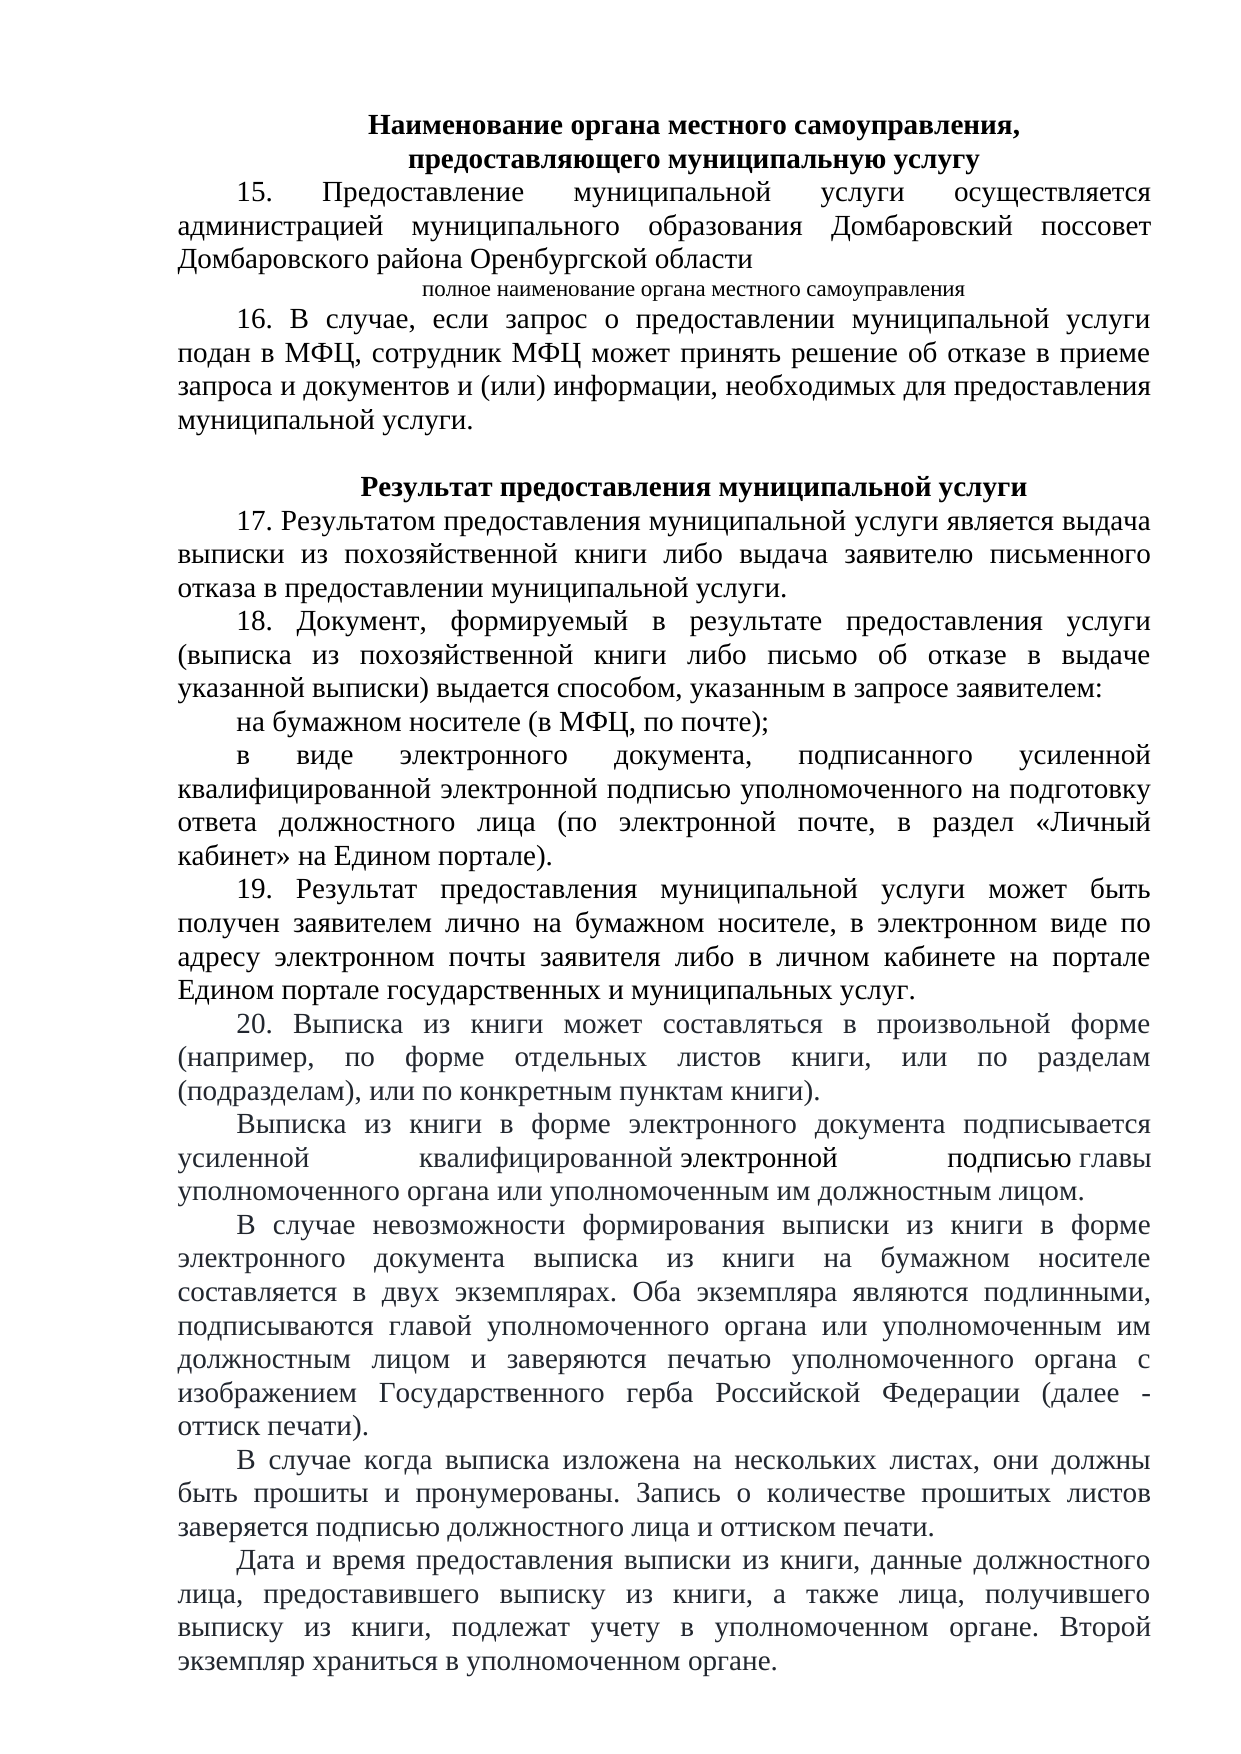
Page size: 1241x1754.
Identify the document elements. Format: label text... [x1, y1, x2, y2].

text В случае когда выписка изложена на нескольких листах, они должны быть прошиты и пронумерованы. Запись о количестве прошитых листов заверяется подписью должностного лица и оттиском печати. [177, 1442, 1152, 1542]
text Выписка из книги в форме электронного документа подписывается усиленной квалифицированной электронной подписью главы уполномоченного органа или уполномоченным им должностным лицом. [177, 1106, 1152, 1207]
text Наименование органа местного самоуправления, [177, 107, 1152, 141]
text на бумажном носителе (в МФЦ, по почте); [177, 704, 1152, 737]
text предоставляющего муниципальную услугу [177, 141, 1152, 174]
text 16. В случае, если запрос о предоставлении муниципальной услуги подан в МФЦ, сотрудник МФЦ может принять решение об отказе в приеме запроса и документов и (или) информации, необходимых для предоставления муниципальной услуги. [177, 301, 1152, 436]
text Дата и время предоставления выписки из книги, данные должностного лица, предоставившего выписку из книги, а также лица, получившего выписку из книги, подлежат учету в уполномоченном органе. Второй экземпляр храниться в уполномоченном органе. [177, 1542, 1152, 1677]
text В случае невозможности формирования выписки из книги в форме электронного документа выписка из книги на бумажном носителе составляется в двух экземплярах. Оба экземпляра являются подлинными, подписываются главой уполномоченного органа или уполномоченным им должностным лицом и заверяются печатью уполномоченного органа с изображением Государственного герба Российской Федерации (далее - оттиск печати). [177, 1207, 1152, 1442]
text 18. Документ, формируемый в результате предоставления услуги (выписка из похозяйственной книги либо письмо об отказе в выдаче указанной выписки) выдается способом, указанным в запросе заявителем: [177, 603, 1152, 704]
text 15. Предоставление муниципальной услуги осуществляется администрацией муниципального образования Домбаровский поссовет Домбаровского района Оренбургской области [177, 174, 1152, 275]
text 20. Выписка из книги может составляться в произвольной форме (например, по форме отдельных листов книги, или по разделам (подразделам), или по конкретным пунктам книги). [177, 1006, 1152, 1106]
text 19. Результат предоставления муниципальной услуги может быть получен заявителем лично на бумажном носителе, в электронном виде по адресу электронном почты заявителя либо в личном кабинете на портале Едином портале государственных и муниципальных услуг. [177, 872, 1152, 1006]
text в виде электронного документа, подписанного усиленной квалифицированной электронной подписью уполномоченного на подготовку ответа должностного лица (по электронной почте, в раздел «Личный кабинет» на Едином портале). [177, 737, 1152, 872]
text 17. Результатом предоставления муниципальной услуги является выдача выписки из похозяйственной книги либо выдача заявителю письменного отказа в предоставлении муниципальной услуги. [177, 503, 1152, 603]
text полное наименование органа местного самоуправления [177, 275, 1152, 301]
text Результат предоставления муниципальной услуги [177, 469, 1152, 503]
